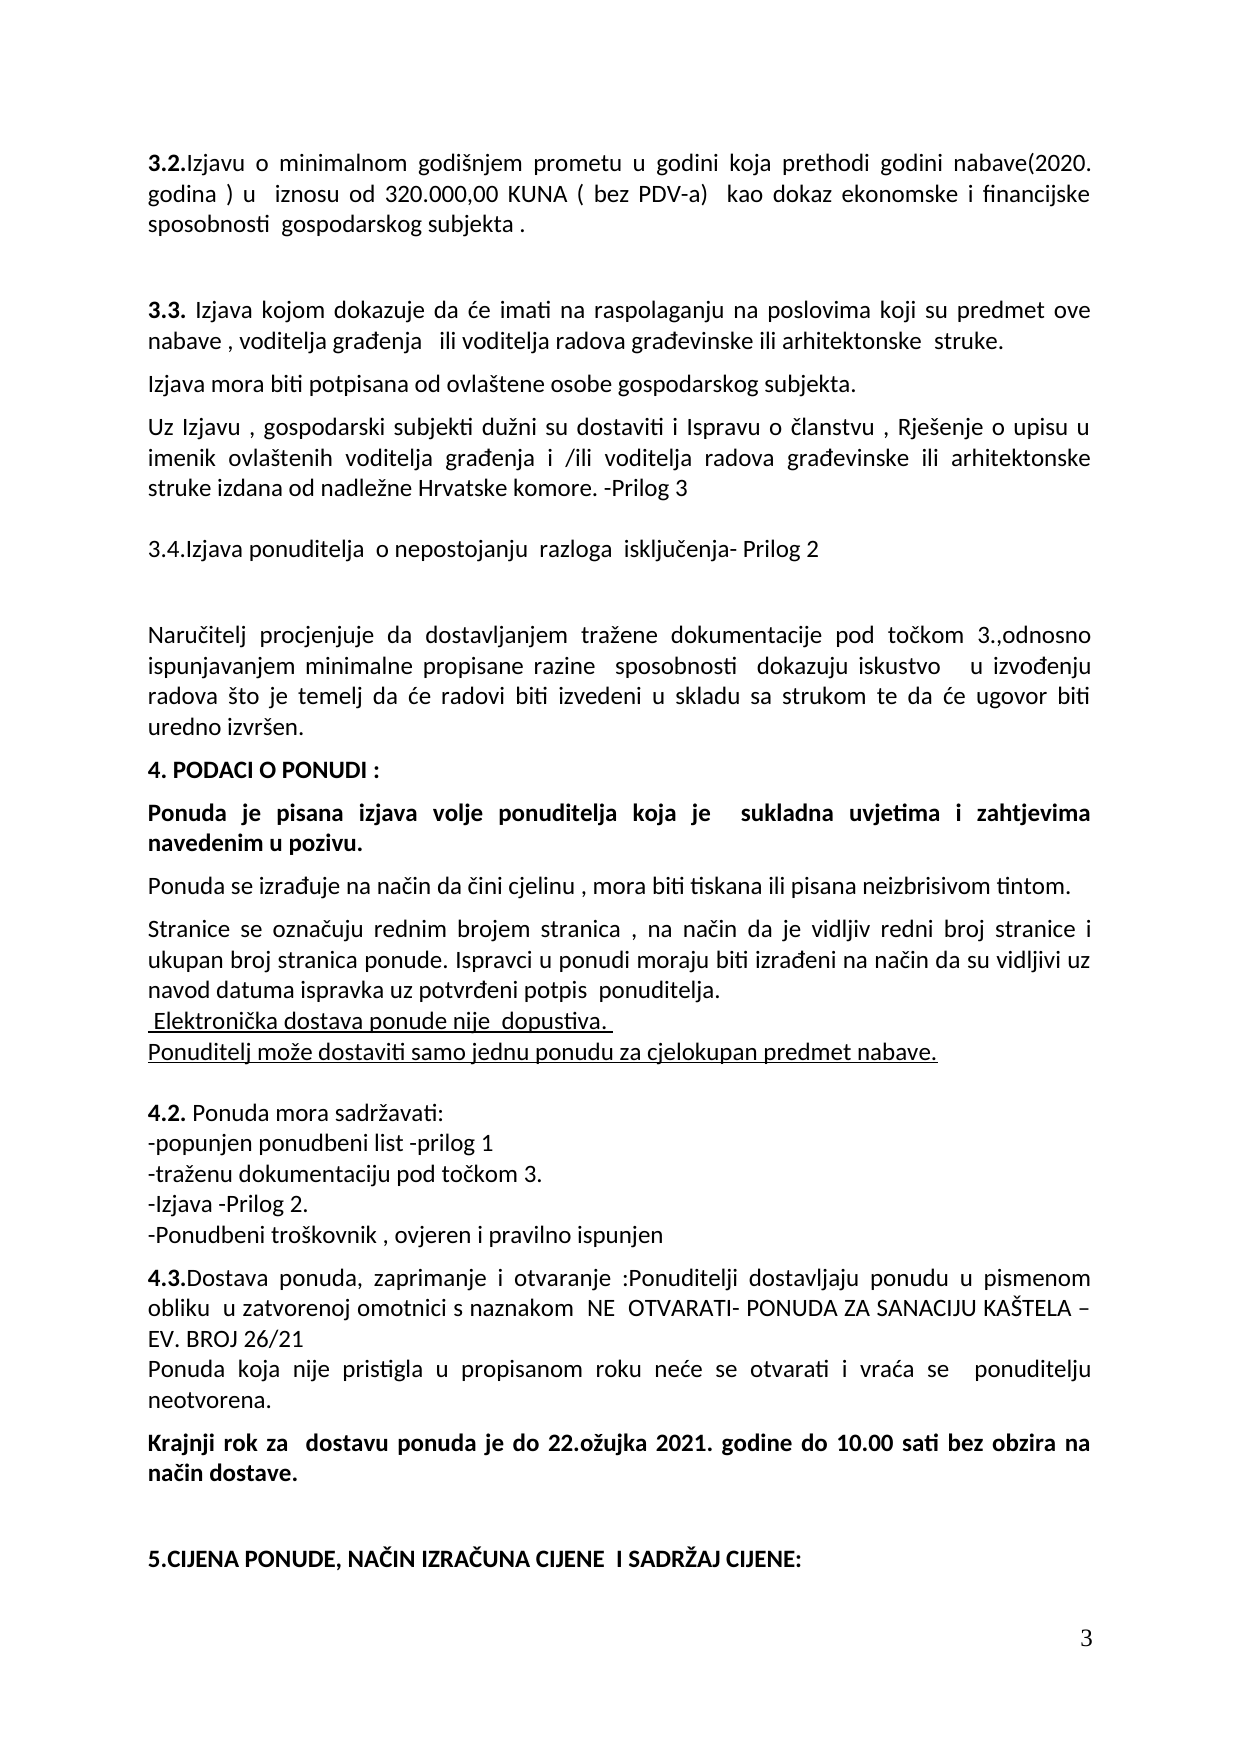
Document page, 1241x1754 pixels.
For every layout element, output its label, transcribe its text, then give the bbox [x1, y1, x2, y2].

text 5.CIJENA PONUDE, NAČIN IZRAČUNA CIJENE I SADRŽAJ CIJENE: [148, 1543, 1093, 1574]
text -Ponudbeni troškovnik , ovjeren i pravilno ispunjen [148, 1219, 1093, 1249]
text 4.2. Ponuda mora sadržavati: [148, 1097, 1093, 1127]
text Krajnji rok za dostavu ponuda je do 22.ožujka 2021. godine do 10.00 sati bez obzira na način dostave. [148, 1427, 1093, 1488]
text Uz Izjavu , gospodarski subjekti dužni su dostaviti i Ispravu o članstvu , Rješenje o upisu u imenik ovlaštenih voditelja građenja i /ili voditelja radova građevinske ili arhitektonske struke izdana od nadležne Hrvatske komore. -Prilog 3 [148, 411, 1093, 503]
text Stranice se označuju rednim brojem stranica , na način da je vidljiv redni broj stranice i ukupan broj stranica ponude. Ispravci u ponudi moraju biti izrađeni na način da su vidljivi uz navod datuma ispravka uz potvrđeni potpis ponuditelja. [148, 913, 1093, 1005]
text 4.3.Dostava ponuda, zaprimanje i otvaranje :Ponuditelji dostavljaju ponudu u pismenom obliku u zatvorenoj omotnici s naznakom NE OTVARATI- PONUDA ZA SANACIJU KAŠTELA – EV. BROJ 26/21 [148, 1262, 1093, 1353]
text Naručitelj procjenjuje da dostavljanjem tražene dokumentacije pod točkom 3.,odnosno ispunjavanjem minimalne propisane razine sposobnosti dokazuju iskustvo u izvođenju radova što je temelj da će radovi biti izvedeni u skladu sa strukom te da će ugovor biti uredno izvršen. [148, 619, 1093, 741]
text Ponuda koja nije pristigla u propisanom roku neće se otvarati i vraća se ponuditelju neotvorena. [148, 1353, 1093, 1414]
text 3.3. Izjava kojom dokazuje da će imati na raspolaganju na poslovima koji su predmet ove nabave , voditelja građenja ili voditelja radova građevinske ili arhitektonske struke. [148, 295, 1093, 356]
text -popunjen ponudbeni list -prilog 1 [148, 1127, 1093, 1158]
text Izjava mora biti potpisana od ovlaštene osobe gospodarskog subjekta. [148, 368, 1093, 399]
text Ponuditelj može dostaviti samo jednu ponudu za cjelokupan predmet nabave. [148, 1036, 1093, 1066]
text Elektronička dostava ponude nije dopustiva. [148, 1005, 1093, 1036]
text 4. PODACI O PONUDI : [148, 754, 1093, 784]
text Ponuda je pisana izjava volje ponuditelja koja je sukladna uvjetima i zahtjevima navedenim u pozivu. [148, 797, 1093, 858]
text 3.2.Izjavu o minimalnom godišnjem prometu u godini koja prethodi godini nabave(2020. godina ) u iznosu od 320.000,00 KUNA ( bez PDV-a) kao dokaz ekonomske i financijske sposobnosti gospodarskog subjekta . [148, 148, 1093, 239]
text Ponuda se izrađuje na način da čini cjelinu , mora biti tiskana ili pisana neizbrisivom tintom. [148, 871, 1093, 901]
text -traženu dokumentaciju pod točkom 3. [148, 1158, 1093, 1188]
text -Izjava -Prilog 2. [148, 1188, 1093, 1219]
text 3.4.Izjava ponuditelja o nepostojanju razloga isključenja- Prilog 2 [148, 533, 1093, 564]
